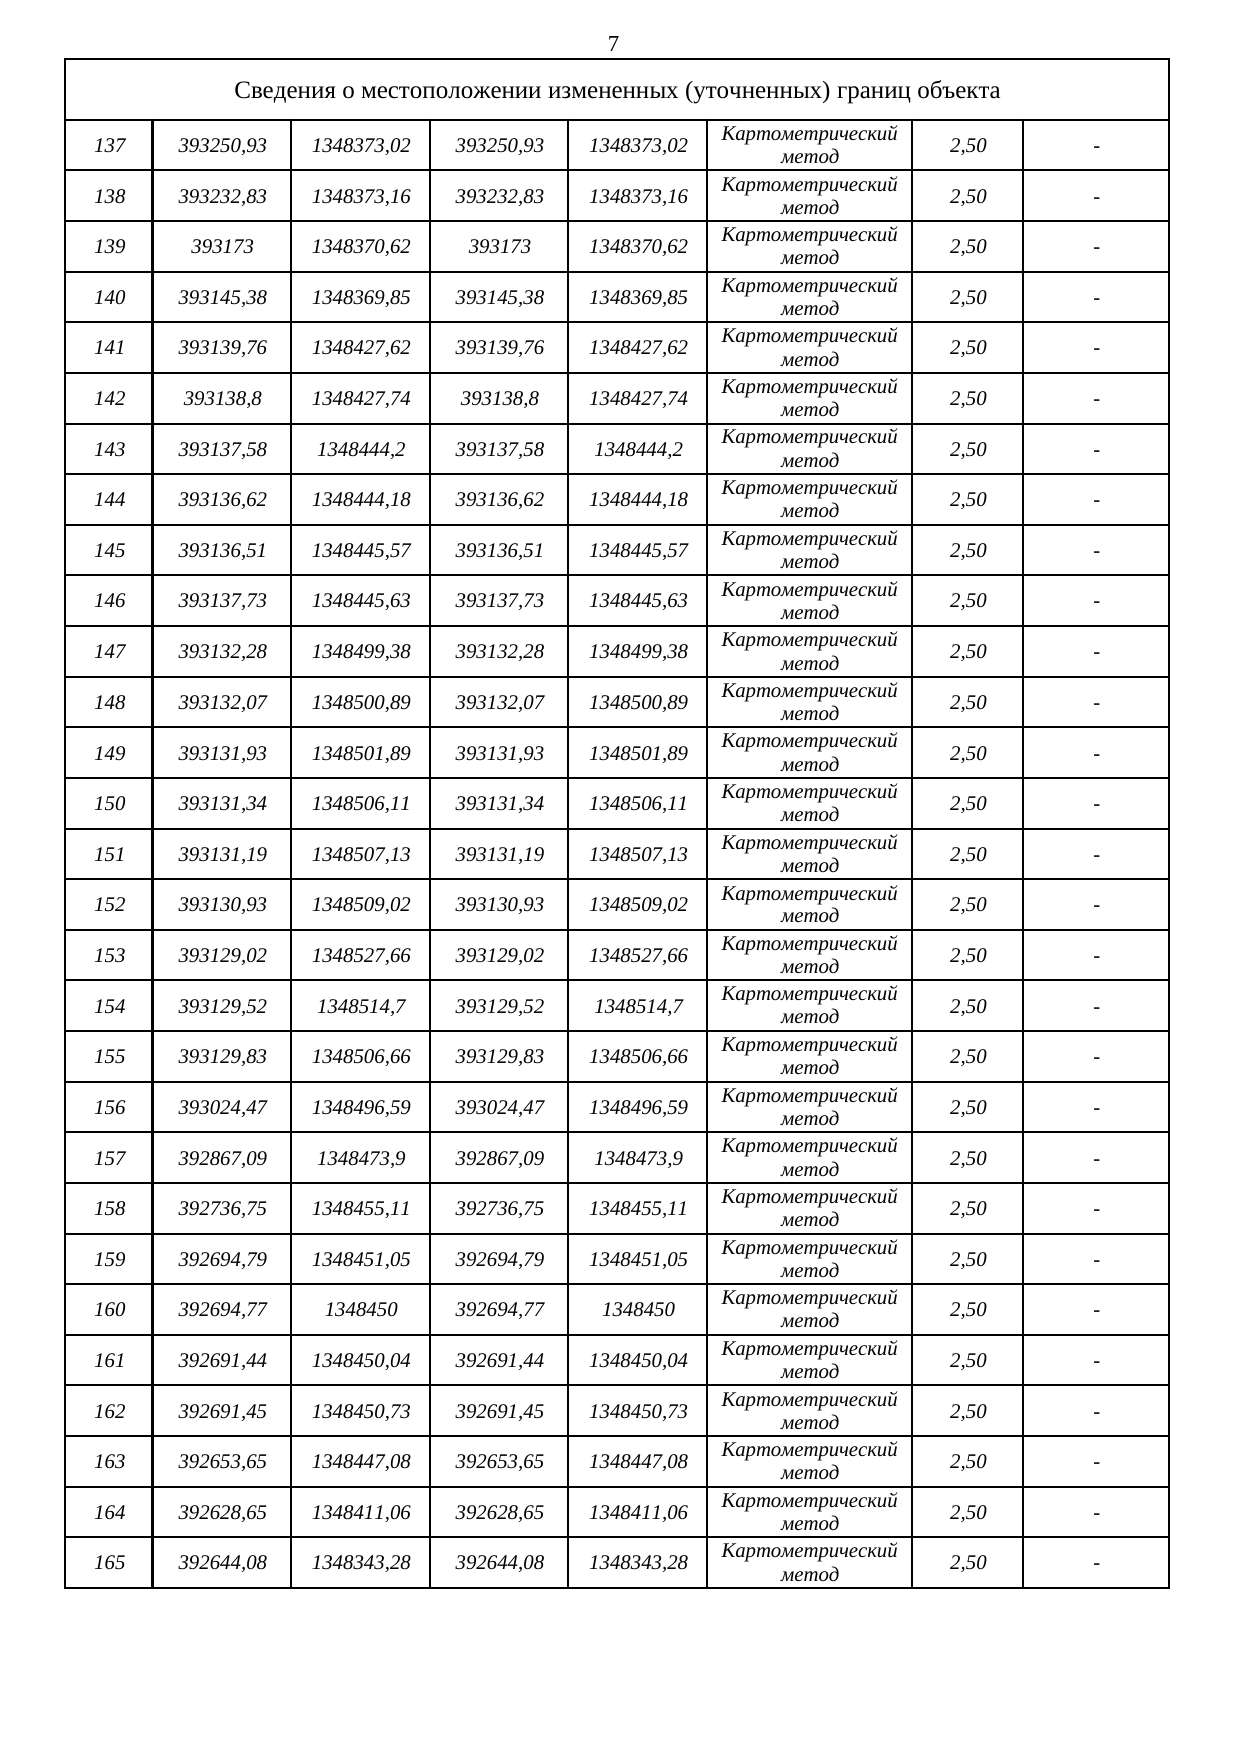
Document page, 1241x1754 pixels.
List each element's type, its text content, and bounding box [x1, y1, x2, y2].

table_cell 392691,45 [431, 1386, 567, 1435]
table_cell 1348514,7 [569, 981, 706, 1030]
table_cell - [1024, 1184, 1168, 1232]
table_cell 165 [66, 1538, 151, 1587]
table_cell - [1024, 475, 1168, 524]
table_cell 393145,38 [431, 273, 567, 321]
table_cell 393129,83 [154, 1032, 290, 1081]
table_cell Картометрический метод [708, 171, 911, 220]
table_cell 393130,93 [154, 880, 290, 929]
table_cell 393129,83 [431, 1032, 567, 1081]
table_cell 392653,65 [431, 1437, 567, 1486]
table_cell 2,50 [913, 1488, 1022, 1536]
table_cell 138 [66, 171, 151, 220]
table_cell 1348343,28 [569, 1538, 706, 1587]
table_cell Картометрический метод [708, 1285, 911, 1334]
table_cell 2,50 [913, 222, 1022, 271]
table_cell 1348473,9 [569, 1133, 706, 1182]
table_cell 2,50 [913, 526, 1022, 574]
table_cell 2,50 [913, 981, 1022, 1030]
table_cell 2,50 [913, 1032, 1022, 1081]
table_cell - [1024, 1336, 1168, 1384]
table_cell Картометрический метод [708, 323, 911, 372]
table_cell 1348450 [569, 1285, 706, 1334]
table_cell 147 [66, 627, 151, 676]
table_cell 1348496,59 [569, 1083, 706, 1131]
table_cell 2,50 [913, 830, 1022, 878]
table_cell 1348444,18 [569, 475, 706, 524]
table_cell Картометрический метод [708, 1437, 911, 1486]
table_cell 1348427,74 [569, 374, 706, 422]
table_cell 163 [66, 1437, 151, 1486]
table_cell 1348506,11 [292, 779, 429, 827]
table_cell 393232,83 [431, 171, 567, 220]
table_cell 2,50 [913, 1133, 1022, 1182]
table_cell - [1024, 273, 1168, 321]
table_cell 1348427,74 [292, 374, 429, 422]
table_cell 393132,28 [431, 627, 567, 676]
table_cell 159 [66, 1235, 151, 1283]
table_cell Картометрический метод [708, 1133, 911, 1182]
table_cell Картометрический метод [708, 728, 911, 777]
table_cell 164 [66, 1488, 151, 1536]
table_cell 393132,28 [154, 627, 290, 676]
table_cell 2,50 [913, 121, 1022, 169]
table_cell 1348445,57 [292, 526, 429, 574]
table_cell 393139,76 [431, 323, 567, 372]
table_cell 1348514,7 [292, 981, 429, 1030]
table_cell - [1024, 576, 1168, 625]
table_cell 153 [66, 931, 151, 979]
table_cell 393137,58 [431, 425, 567, 473]
table_cell 1348500,89 [292, 678, 429, 726]
table_cell 1348473,9 [292, 1133, 429, 1182]
table_cell 1348369,85 [569, 273, 706, 321]
table_cell 141 [66, 323, 151, 372]
table_cell 1348507,13 [569, 830, 706, 878]
table_cell - [1024, 1437, 1168, 1486]
table_cell 156 [66, 1083, 151, 1131]
table_cell 2,50 [913, 1235, 1022, 1283]
table_cell 1348411,06 [292, 1488, 429, 1536]
table_cell 393132,07 [431, 678, 567, 726]
table_cell 1348506,66 [292, 1032, 429, 1081]
table_cell 393129,02 [154, 931, 290, 979]
table_cell 393132,07 [154, 678, 290, 726]
table_cell 392644,08 [154, 1538, 290, 1587]
table_cell - [1024, 1133, 1168, 1182]
table_cell Картометрический метод [708, 222, 911, 271]
table_cell Картометрический метод [708, 1083, 911, 1131]
table_cell 1348427,62 [569, 323, 706, 372]
table_cell 1348455,11 [292, 1184, 429, 1232]
table_cell 145 [66, 526, 151, 574]
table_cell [708, 121, 911, 169]
table_cell 392694,79 [431, 1235, 567, 1283]
table_cell 157 [66, 1133, 151, 1182]
table_cell - [1024, 1488, 1168, 1536]
table_cell Картометрический метод [708, 526, 911, 574]
table_cell 1348450 [292, 1285, 429, 1334]
table_cell 1348445,63 [569, 576, 706, 625]
table_cell 1348447,08 [569, 1437, 706, 1486]
table_cell Картометрический метод [708, 1235, 911, 1283]
table_cell 154 [66, 981, 151, 1030]
table_cell 1348411,06 [569, 1488, 706, 1536]
table_cell 393129,02 [431, 931, 567, 979]
table_cell Картометрический метод [708, 981, 911, 1030]
table_cell 393232,83 [154, 171, 290, 220]
table_cell 393173 [154, 222, 290, 271]
table_cell 137 [66, 121, 151, 169]
table_cell 144 [66, 475, 151, 524]
table_cell - [1024, 931, 1168, 979]
table_cell Картометрический метод [708, 779, 911, 827]
table_cell 392694,79 [154, 1235, 290, 1283]
table_cell 2,50 [913, 425, 1022, 473]
table_cell 392736,75 [431, 1184, 567, 1232]
table_cell Картометрический метод [708, 1336, 911, 1384]
table_cell 162 [66, 1386, 151, 1435]
table_cell Картометрический метод [708, 1488, 911, 1536]
table_cell - [1024, 526, 1168, 574]
table_cell 1348373,02 [292, 121, 429, 169]
table_cell 392691,44 [154, 1336, 290, 1384]
table_cell 1348447,08 [292, 1437, 429, 1486]
table_cell Картометрический метод [708, 678, 911, 726]
table_cell 393173 [431, 222, 567, 271]
table_cell 148 [66, 678, 151, 726]
table_cell 392691,44 [431, 1336, 567, 1384]
table_cell - [1024, 222, 1168, 271]
table_cell 1348455,11 [569, 1184, 706, 1232]
table_cell 392736,75 [154, 1184, 290, 1232]
table_cell 2,50 [913, 1336, 1022, 1384]
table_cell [708, 1538, 911, 1587]
table_cell Картометрический метод [708, 475, 911, 524]
table_cell 2,50 [913, 779, 1022, 827]
table_cell 393136,51 [154, 526, 290, 574]
table_header Сведения о местоположении измененных (уточненных) границ объекта [66, 60, 1168, 119]
table_cell 146 [66, 576, 151, 625]
table_cell 1348496,59 [292, 1083, 429, 1131]
table_cell 393137,58 [154, 425, 290, 473]
table_cell 149 [66, 728, 151, 777]
table_cell 1348527,66 [569, 931, 706, 979]
table_cell 1348427,62 [292, 323, 429, 372]
table_cell 393024,47 [154, 1083, 290, 1131]
table_cell - [1024, 1083, 1168, 1131]
table_cell 1348450,04 [292, 1336, 429, 1384]
table_cell 1348370,62 [569, 222, 706, 271]
table_cell - [1024, 323, 1168, 372]
table_cell 1348451,05 [292, 1235, 429, 1283]
table_cell 2,50 [913, 728, 1022, 777]
table_cell 393136,62 [154, 475, 290, 524]
table_cell 1348509,02 [569, 880, 706, 929]
table_cell Картометрический метод [708, 627, 911, 676]
table_cell 1348506,66 [569, 1032, 706, 1081]
table_cell - [1024, 374, 1168, 422]
table_cell 2,50 [913, 931, 1022, 979]
table_cell 2,50 [913, 576, 1022, 625]
table_cell 393250,93 [431, 121, 567, 169]
table_cell 139 [66, 222, 151, 271]
table_cell 2,50 [913, 273, 1022, 321]
table_cell 151 [66, 830, 151, 878]
table_cell 393131,34 [431, 779, 567, 827]
table_cell Картометрический метод [708, 880, 911, 929]
table_cell 1348506,11 [569, 779, 706, 827]
table_cell - [1024, 981, 1168, 1030]
table_cell 1348507,13 [292, 830, 429, 878]
table_cell - [1024, 678, 1168, 726]
table_cell - [1024, 830, 1168, 878]
table_cell 392867,09 [431, 1133, 567, 1182]
table_cell Картометрический метод [708, 1032, 911, 1081]
table_cell 392628,65 [431, 1488, 567, 1536]
table_cell 2,50 [913, 1184, 1022, 1232]
table_cell 393024,47 [431, 1083, 567, 1131]
table_cell 392694,77 [431, 1285, 567, 1334]
table_cell 393250,93 [154, 121, 290, 169]
table_cell 393138,8 [154, 374, 290, 422]
table_cell 2,50 [913, 880, 1022, 929]
table_cell 2,50 [913, 627, 1022, 676]
table_cell 1348450,04 [569, 1336, 706, 1384]
table_cell 392653,65 [154, 1437, 290, 1486]
table_cell 1348343,28 [292, 1538, 429, 1587]
table_cell 2,50 [913, 1437, 1022, 1486]
table_cell 393131,19 [154, 830, 290, 878]
table_cell 393136,62 [431, 475, 567, 524]
table_cell 2,50 [913, 374, 1022, 422]
table_cell 1348370,62 [292, 222, 429, 271]
table_cell 160 [66, 1285, 151, 1334]
table_cell Картометрический метод [708, 1386, 911, 1435]
table_cell 1348500,89 [569, 678, 706, 726]
table_cell 393139,76 [154, 323, 290, 372]
table_cell 142 [66, 374, 151, 422]
table_cell 1348444,18 [292, 475, 429, 524]
table_cell 392628,65 [154, 1488, 290, 1536]
table_cell - [1024, 1285, 1168, 1334]
table_cell 1348373,16 [292, 171, 429, 220]
table_cell 2,50 [913, 475, 1022, 524]
table_cell 1348444,2 [292, 425, 429, 473]
table_cell - [1024, 171, 1168, 220]
table_cell 393129,52 [154, 981, 290, 1030]
table_cell - [1024, 728, 1168, 777]
table_cell Картометрический метод [708, 273, 911, 321]
table_cell 393138,8 [431, 374, 567, 422]
table_cell 2,50 [913, 171, 1022, 220]
table_cell 393137,73 [431, 576, 567, 625]
table_cell - [1024, 425, 1168, 473]
table_cell 152 [66, 880, 151, 929]
table_cell Картометрический метод [708, 931, 911, 979]
table_cell 1348451,05 [569, 1235, 706, 1283]
table_cell 1348444,2 [569, 425, 706, 473]
table_cell - [1024, 627, 1168, 676]
table_cell 140 [66, 273, 151, 321]
table_cell 1348499,38 [569, 627, 706, 676]
table_cell 393131,34 [154, 779, 290, 827]
table_cell - [1024, 1538, 1168, 1587]
table_cell 1348509,02 [292, 880, 429, 929]
table_cell 1348527,66 [292, 931, 429, 979]
table_cell 2,50 [913, 323, 1022, 372]
table_cell Картометрический метод [708, 1184, 911, 1232]
table_cell Картометрический метод [708, 576, 911, 625]
table_cell 1348501,89 [569, 728, 706, 777]
table_cell 161 [66, 1336, 151, 1384]
table_cell 1348373,16 [569, 171, 706, 220]
table_cell 158 [66, 1184, 151, 1232]
table_cell 392694,77 [154, 1285, 290, 1334]
table_cell - [1024, 1235, 1168, 1283]
table_cell 393130,93 [431, 880, 567, 929]
table_cell 2,50 [913, 1386, 1022, 1435]
table_cell 150 [66, 779, 151, 827]
table_cell 393137,73 [154, 576, 290, 625]
table_cell 155 [66, 1032, 151, 1081]
table_cell 393136,51 [431, 526, 567, 574]
table_cell 1348450,73 [292, 1386, 429, 1435]
table_cell Картометрический метод [708, 425, 911, 473]
table_cell - [1024, 1032, 1168, 1081]
table_cell 2,50 [913, 1285, 1022, 1334]
table_cell 392644,08 [431, 1538, 567, 1587]
table_cell - [1024, 880, 1168, 929]
table_cell 392867,09 [154, 1133, 290, 1182]
table_cell 393131,93 [154, 728, 290, 777]
table_cell 392691,45 [154, 1386, 290, 1435]
table_cell 1348373,02 [569, 121, 706, 169]
table_cell 1348369,85 [292, 273, 429, 321]
table_cell Картометрический метод [708, 374, 911, 422]
table_cell 1348501,89 [292, 728, 429, 777]
table_cell 1348499,38 [292, 627, 429, 676]
table_cell 393131,93 [431, 728, 567, 777]
table_cell 1348445,57 [569, 526, 706, 574]
table_cell 393145,38 [154, 273, 290, 321]
table_cell 393131,19 [431, 830, 567, 878]
table_cell - [1024, 121, 1168, 169]
table_cell 2,50 [913, 1538, 1022, 1587]
table_cell 2,50 [913, 678, 1022, 726]
table_cell 143 [66, 425, 151, 473]
table_cell Картометрический метод [708, 830, 911, 878]
table_cell 2,50 [913, 1083, 1022, 1131]
table_cell 393129,52 [431, 981, 567, 1030]
table_cell - [1024, 1386, 1168, 1435]
table_cell - [1024, 779, 1168, 827]
table_cell 1348450,73 [569, 1386, 706, 1435]
table_cell 1348445,63 [292, 576, 429, 625]
